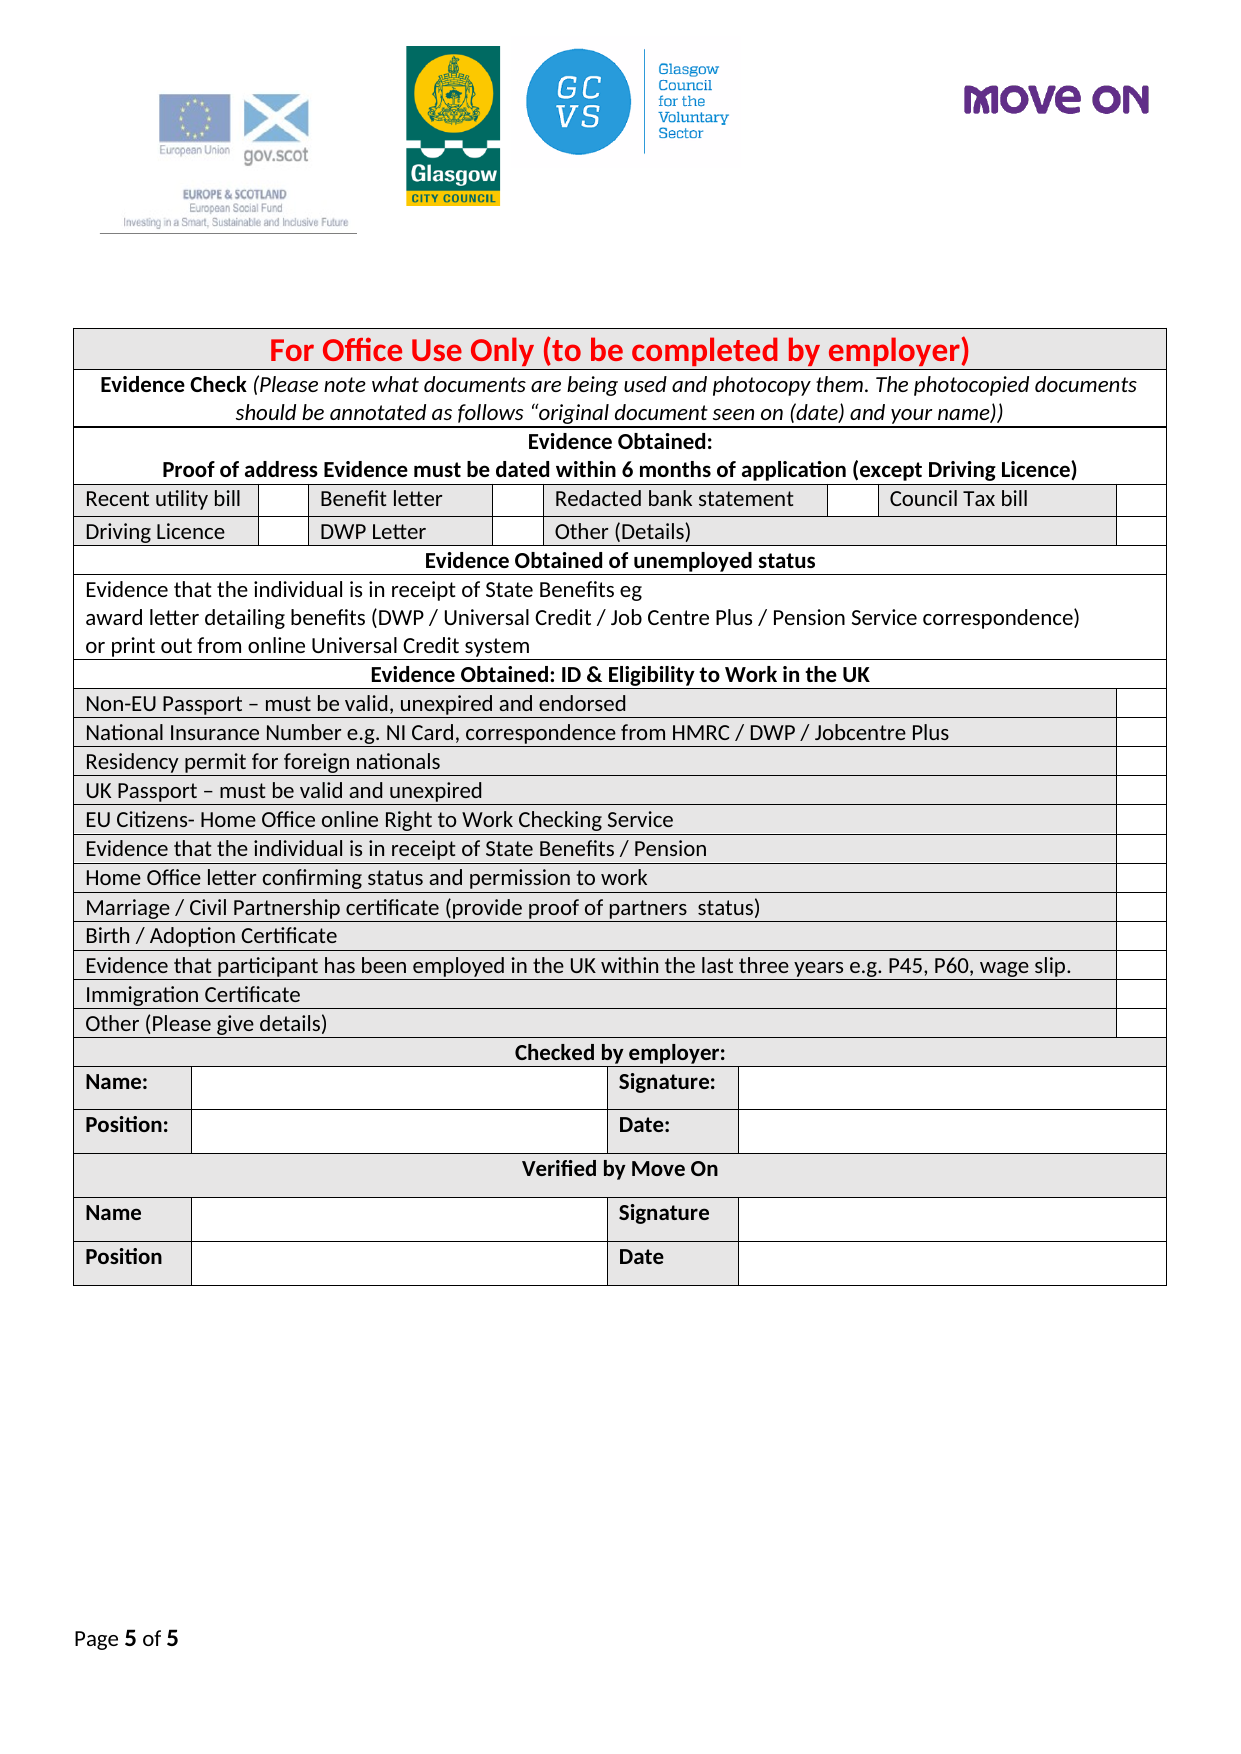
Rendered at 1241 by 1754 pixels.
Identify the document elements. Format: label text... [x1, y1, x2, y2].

table_cell [1117, 893, 1166, 921]
table_cell Name [74, 1198, 191, 1241]
table_cell Evidence Obtained: ID & Eligibility to Work in the UK [74, 660, 1166, 688]
table_cell [1117, 747, 1166, 775]
picture [406, 46, 501, 206]
table_header For Office Use Only (to be completed by employer) [74, 329, 1166, 369]
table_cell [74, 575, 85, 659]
table_cell [493, 485, 543, 516]
table_cell Date [608, 1242, 738, 1285]
table_cell [259, 485, 308, 516]
table_cell [192, 1110, 607, 1153]
table_cell Redacted bank statement [544, 485, 827, 516]
table_cell Evidence that the individual is in receipt of State Benefits eg award letter detailing benefits (DWP / Universal Credit / Job Centre Plus / Pension Service correspondence) or print out from online Universal Credit system [536, 575, 1166, 659]
table_cell Residency permit for foreign nationals [74, 747, 1116, 775]
table_cell [192, 1242, 607, 1285]
table_cell [1117, 864, 1166, 892]
table_cell [259, 517, 308, 545]
table_cell [1117, 718, 1166, 746]
table_cell [828, 485, 878, 516]
table_cell [1117, 517, 1166, 545]
table_cell Immigration Certificate [74, 980, 1116, 1008]
table_cell Other (Please give details) [74, 1009, 1116, 1037]
table_cell [1117, 485, 1166, 516]
table_cell [739, 1067, 1166, 1109]
table_cell Checked by employer: [74, 1038, 1166, 1066]
table_cell [1117, 805, 1166, 833]
table_cell UK Passport – must be valid and unexpired [74, 776, 1116, 804]
table_cell [739, 1242, 1166, 1285]
table_cell [1117, 835, 1166, 862]
picture [99, 73, 378, 234]
table_cell Driving Licence [74, 517, 258, 545]
table_cell Other (Details) [544, 517, 1116, 545]
picture [936, 57, 1176, 141]
table_cell Signature [608, 1198, 738, 1241]
table_cell [739, 1198, 1166, 1241]
table_cell [1117, 922, 1166, 950]
table_cell [1117, 776, 1166, 804]
table_cell [1117, 1009, 1166, 1037]
table_cell Position [74, 1242, 191, 1285]
table_cell [192, 1198, 607, 1241]
picture [511, 36, 742, 168]
table_cell Evidence Obtained of unemployed status [74, 546, 1166, 574]
table_cell Evidence that participant has been employed in the UK within the last three years e.g. P45, P60, wage slip. [74, 951, 1116, 979]
table_cell [1117, 951, 1166, 979]
table_cell [493, 517, 543, 545]
table_cell Council Tax bill [879, 485, 1116, 516]
table_cell Name: [74, 1067, 191, 1109]
table_cell Non-EU Passport – must be valid, unexpired and endorsed [74, 689, 1116, 717]
table_cell Position: [74, 1110, 191, 1153]
table_cell Verified by Move On [74, 1154, 1166, 1197]
table_cell Recent utility bill [74, 485, 258, 516]
table_cell Home Office letter confirming status and permission to work [74, 864, 1116, 892]
table_cell Benefit letter [309, 485, 492, 516]
table_cell National Insurance Number e.g. NI Card, correspondence from HMRC / DWP / Jobcentre Plus [74, 718, 1116, 746]
table_cell DWP Letter [309, 517, 492, 545]
table_cell Signature: [608, 1067, 738, 1109]
table_cell [739, 1110, 1166, 1153]
table_cell [1117, 980, 1166, 1008]
table_cell Evidence Obtained: Proof of address Evidence must be dated within 6 months of application (except Driving Licence) [74, 428, 1166, 483]
table_cell Evidence Check (Please note what documents are being used and photocopy them. The photocopied documents should be annotated as follows “original document seen on (date) and your name)) [74, 370, 1166, 426]
table_cell Evidence that the individual is in receipt of State Benefits / Pension [74, 835, 1116, 862]
table_cell Birth / Adoption Certificate [74, 922, 1116, 950]
table_cell Marriage / Civil Partnership certificate (provide proof of partners status) [74, 893, 1116, 921]
table_cell Date: [608, 1110, 738, 1153]
table_cell [192, 1067, 607, 1109]
table_cell EU Citizens- Home Office online Right to Work Checking Service [74, 805, 1116, 833]
table_cell [1117, 689, 1166, 717]
